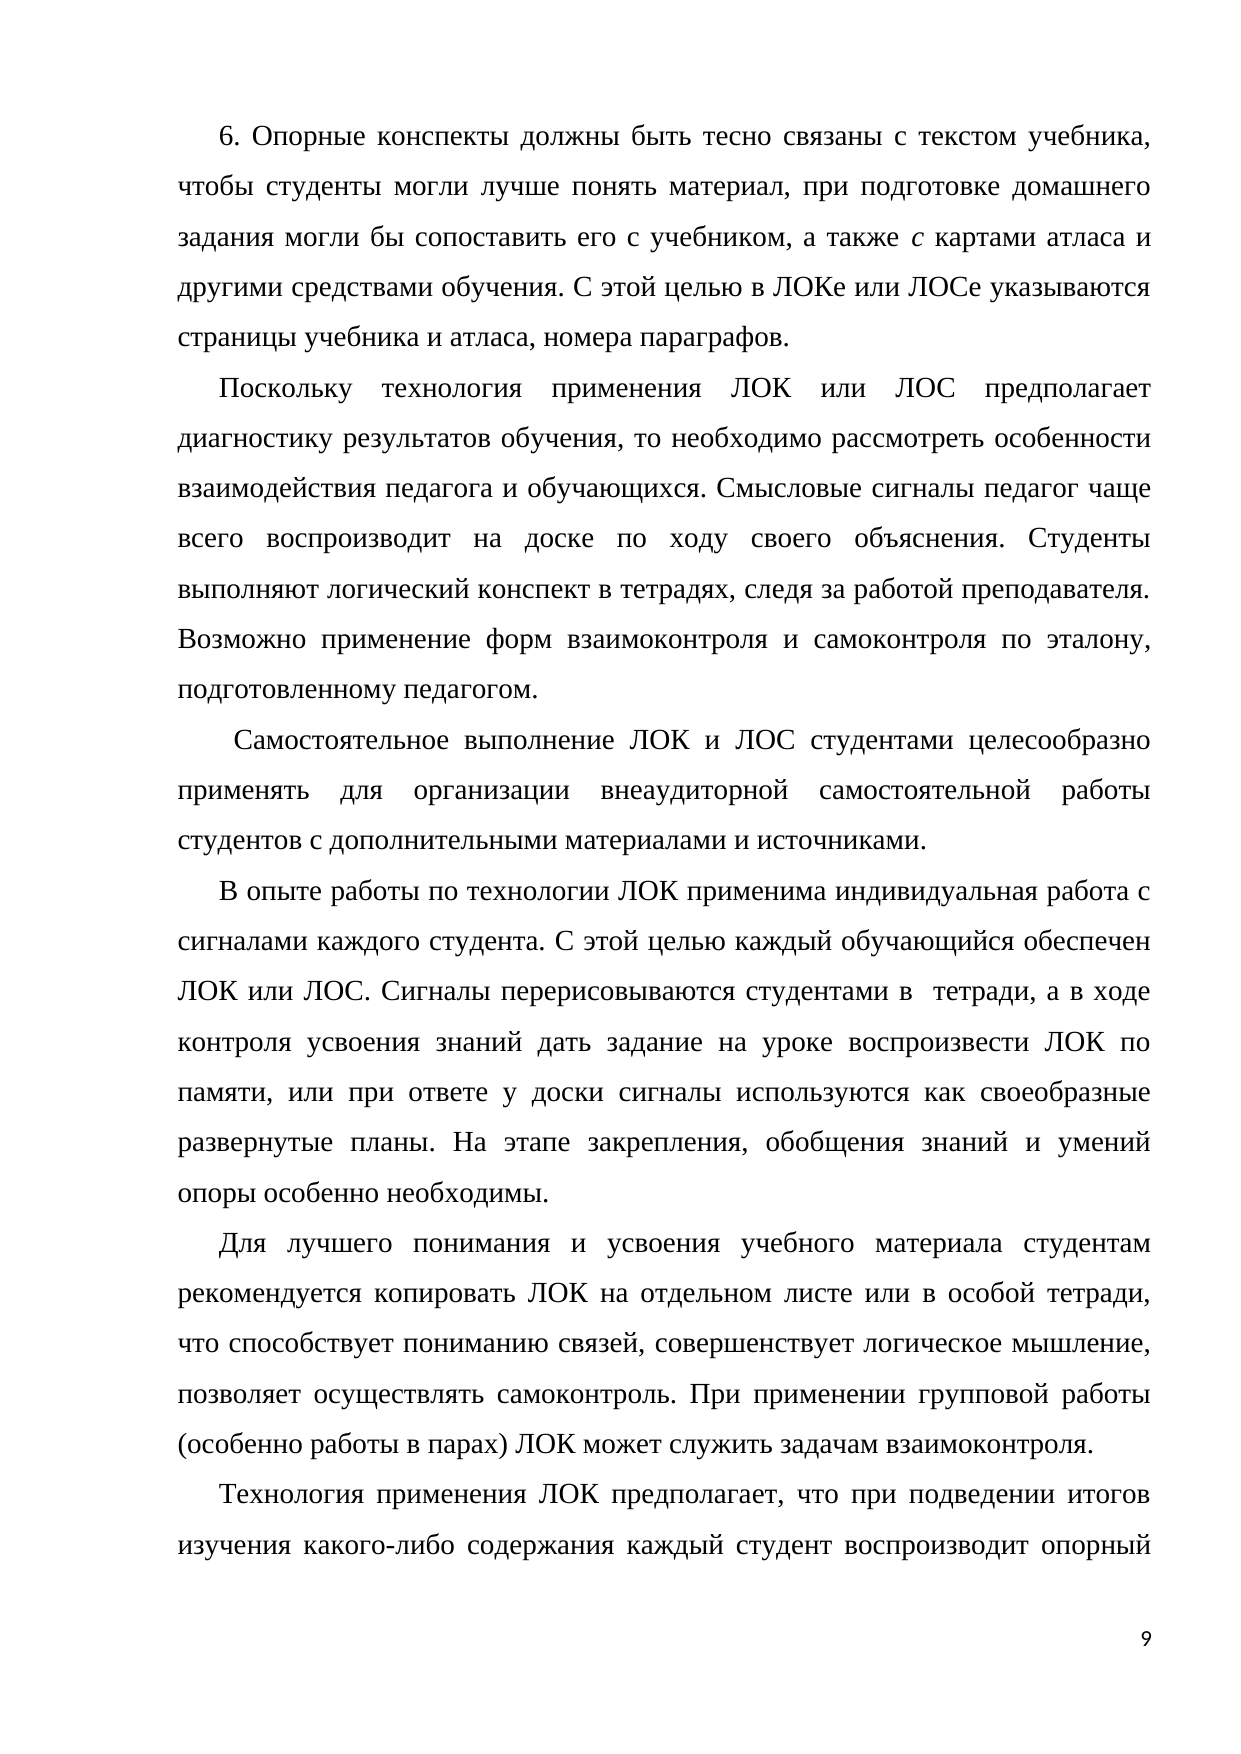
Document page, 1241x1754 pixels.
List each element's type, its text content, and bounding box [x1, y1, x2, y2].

text Поскольку технология применения ЛОК или ЛОС предполагает диагностику результатов обучения, то необходимо рассмотреть особенности взаимодействия педагога и обучающихся. Смысловые сигналы педагог чаще всего воспроизводит на доске по ходу своего объяснения. Студенты выполняют логический конспект в тетрадях, следя за работой преподавателя. Возможно применение форм взаимоконтроля и самоконтроля по эталону, подготовленному педагогом. [177, 370, 1152, 705]
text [177, 1477, 1152, 1560]
text В опыте работы по технологии ЛОК применима индивидуальная работа с сигналами каждого студента. С этой целью каждый обучающийся обеспечен ЛОК или ЛОС. Сигналы перерисовываются студентами в тетради, а в ходе контроля усвоения знаний дать задание на уроке воспроизвести ЛОК по памяти, или при ответе у доски сигналы используются как своеобразные развернутые планы. На этапе закрепления, обобщения знаний и умений опоры особенно необходимы. [177, 873, 1152, 1208]
text 6. Опорные конспекты должны быть тесно связаны с текстом учебника, чтобы студенты могли лучше понять материал, при подготовке домашнего задания могли бы сопоставить его с учебником, а также с картами атласа и другими средствами обучения. С этой целью в ЛОКе или ЛОСе указываются страницы учебника и атласа, номера параграфов. [177, 118, 1152, 353]
text Для лучшего понимания и усвоения учебного материала студентам рекомендуется копировать ЛОК на отдельном листе или в особой тетради, что способствует пониманию связей, совершенствует логическое мышление, позволяет осуществлять самоконтроль. При применении групповой работы (особенно работы в парах) ЛОК может служить задачам взаимоконтроля. [177, 1225, 1152, 1460]
text Самостоятельное выполнение ЛОК и ЛОС студентами целесообразно применять для организации внеаудиторной самостоятельной работы студентов с дополнительными материалами и источниками. [177, 722, 1152, 856]
